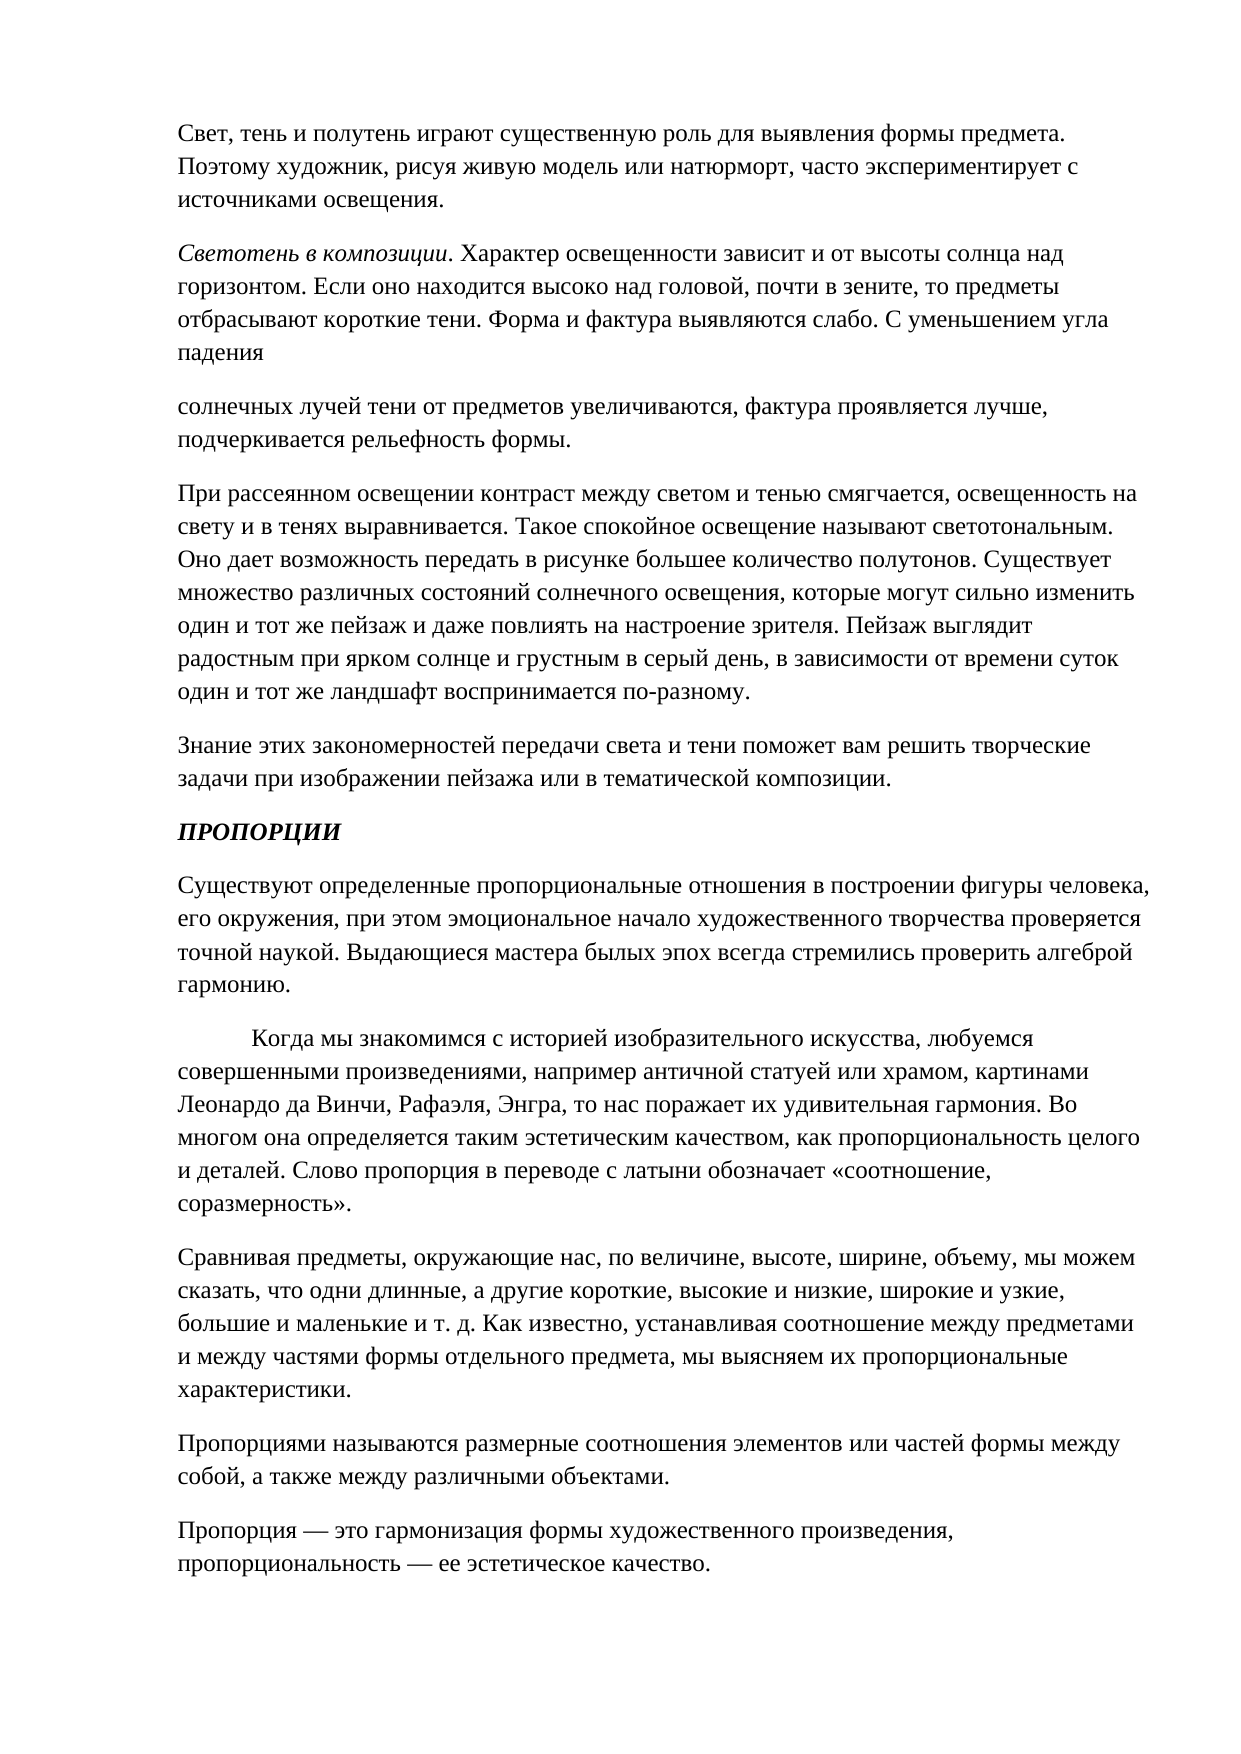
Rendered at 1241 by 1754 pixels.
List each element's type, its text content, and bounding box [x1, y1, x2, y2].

text Знание этих закономерностей передачи света и тени поможет вам решить творческие задачи при изображении пейзажа или в тематической композиции. [177, 730, 1152, 792]
text Свет, тень и полутень играют существенную роль для выявления формы предмета. Поэтому художник, рисуя живую модель или натюрморт, часто экспериментирует с источниками освещения. [177, 118, 1152, 213]
text При рассеянном освещении контраст между светом и тенью смягчается, освещенность на свету и в тенях выравнивается. Такое спокойное освещение называют светотональным. Оно дает возможность передать в рисунке большее количество полутонов. Существует множество различных состояний солнечного освещения, которые могут сильно изменить один и тот же пейзаж и даже повлиять на настроение зрителя. Пейзаж выглядит радостным при ярком солнце и грустным в серый день, в зависимости от времени суток один и тот же ландшафт воспринимается по-разному. [177, 478, 1152, 705]
text Пропорция — это гармонизация формы художественного произведения, пропорциональность — ее эстетическое качество. [177, 1515, 1152, 1577]
text Пропорциями называются размерные соотношения элементов или частей формы между собой, а также между различными объектами. [177, 1428, 1152, 1490]
text солнечных лучей тени от предметов увеличиваются, фактура проявляется лучше, подчеркивается рельефность формы. [177, 391, 1152, 453]
text Сравнивая предметы, окружающие нас, по величине, высоте, ширине, объему, мы можем сказать, что одни длинные, а другие короткие, высокие и низкие, широкие и узкие, большие и маленькие и т. д. Как известно, устанавливая соотношение между предметами и между частями формы отдельного предмета, мы выясняем их пропорциональные характеристики. [177, 1242, 1152, 1403]
text Светотень в композиции. Характер освещенности зависит и от высоты солнца над горизонтом. Если оно находится высоко над головой, почти в зените, то предметы отбрасывают короткие тени. Форма и фактура выявляются слабо. С уменьшением угла падения [177, 238, 1152, 366]
text Когда мы знакомимся с историей изобразительного искусства, любуемся совершенными произведениями, например античной статуей или храмом, картинами Леонардо да Винчи, Рафаэля, Энгра, то нас поражает их удивительная гармония. Во многом она определяется таким эстетическим качеством, как пропорциональность целого и деталей. Слово пропорция в переводе с латыни обозначает «соотношение, соразмерность». [177, 1023, 1152, 1217]
text Существуют определенные пропорциональные отношения в построении фигуры человека, его окружения, при этом эмоциональное начало художественного творчества проверяется точной наукой. Выдающиеся мастера былых эпох всегда стремились проверить алгеброй гармонию. [177, 871, 1152, 998]
text ПРОПОРЦИИ [177, 817, 1152, 845]
